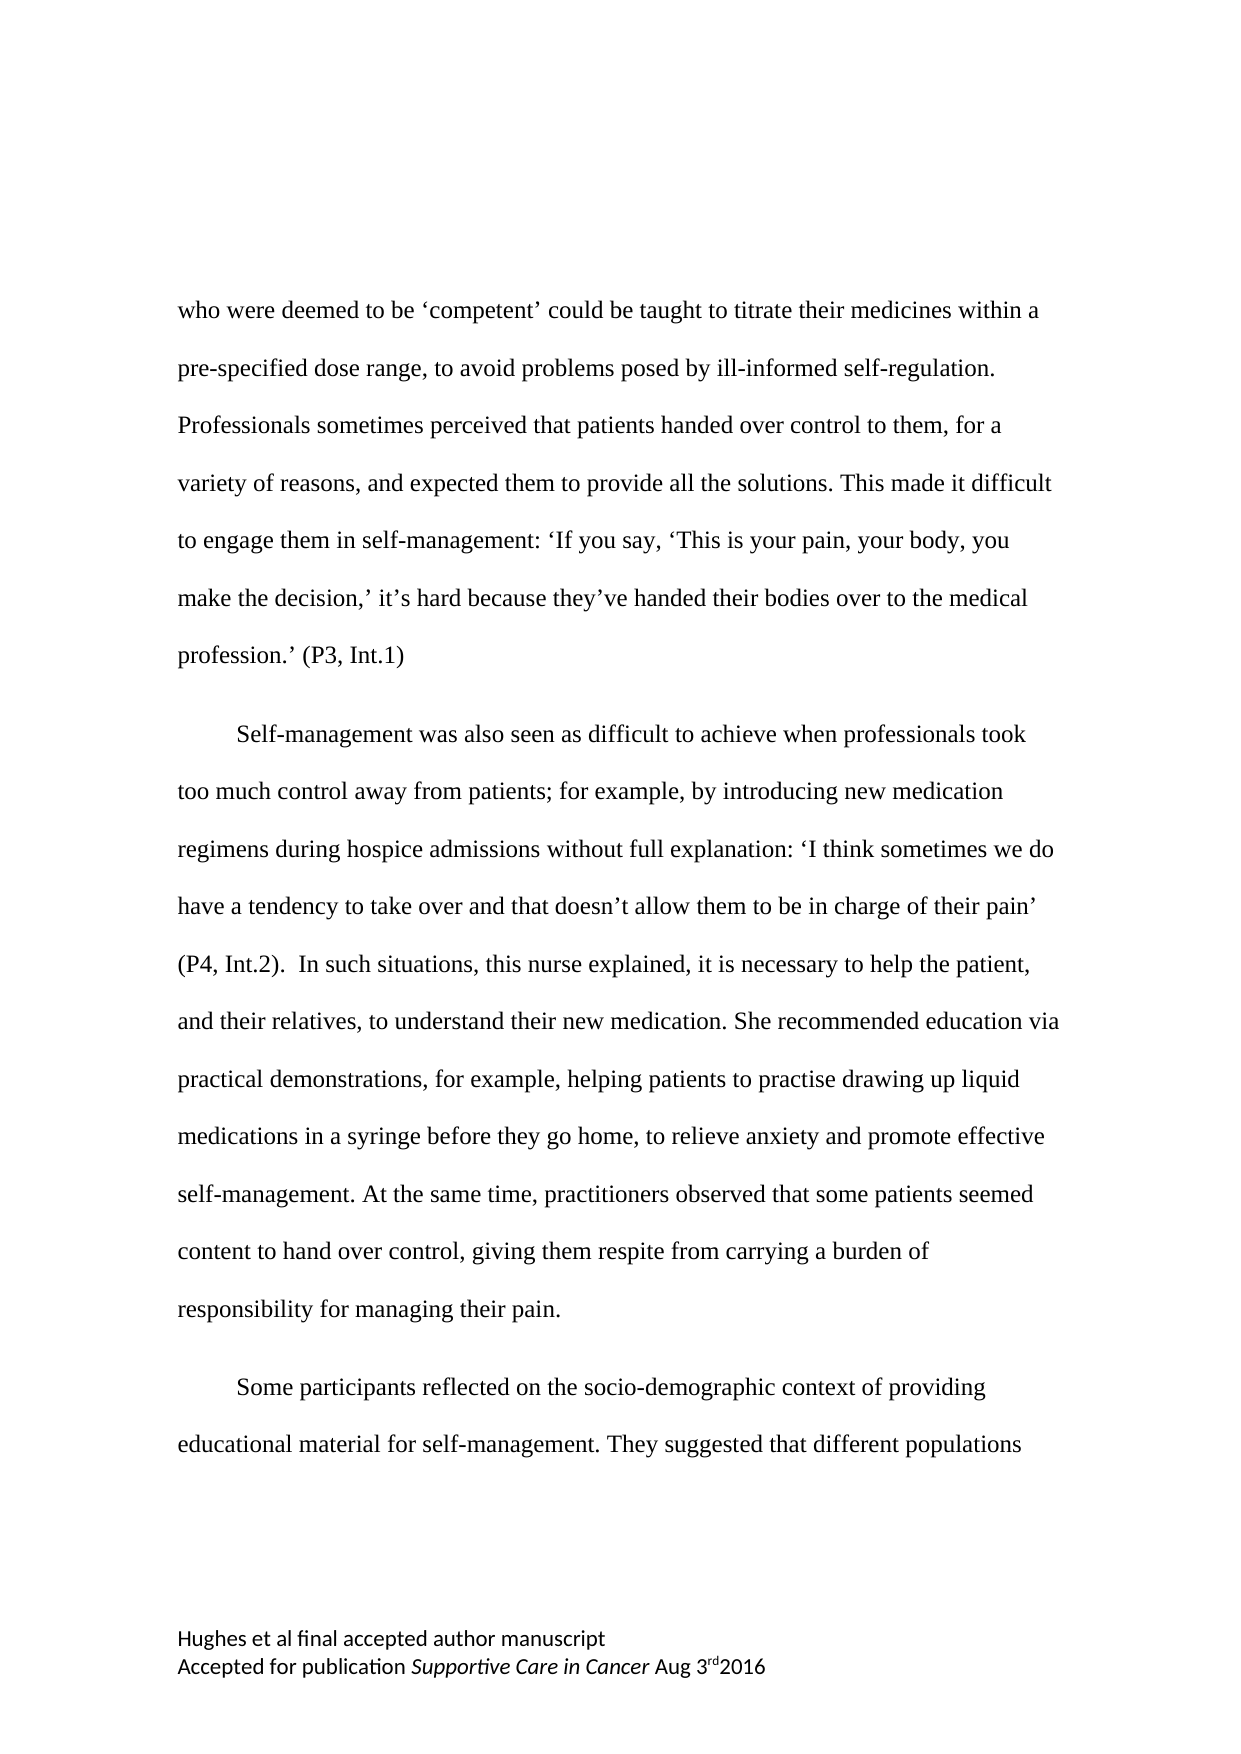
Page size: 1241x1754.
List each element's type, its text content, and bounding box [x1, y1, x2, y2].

text Self-management was also seen as difficult to achieve when professionals took too much control away from patients; for example, by introducing new medication regimens during hospice admissions without full explanation: ‘I think sometimes we do have a tendency to take over and that doesn’t allow them to be in charge of their pain’ (P4, Int.2). In such situations, this nurse explained, it is necessary to help the patient, and their relatives, to understand their new medication. She recommended education via practical demonstrations, for example, helping patients to practise drawing up liquid medications in a syringe before they go home, to relieve anxiety and promote effective self-management. At the same time, practitioners observed that some patients seemed content to hand over control, giving them respite from carrying a burden of responsibility for managing their pain. [177, 719, 1063, 1322]
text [177, 1372, 1063, 1458]
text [177, 295, 1063, 669]
